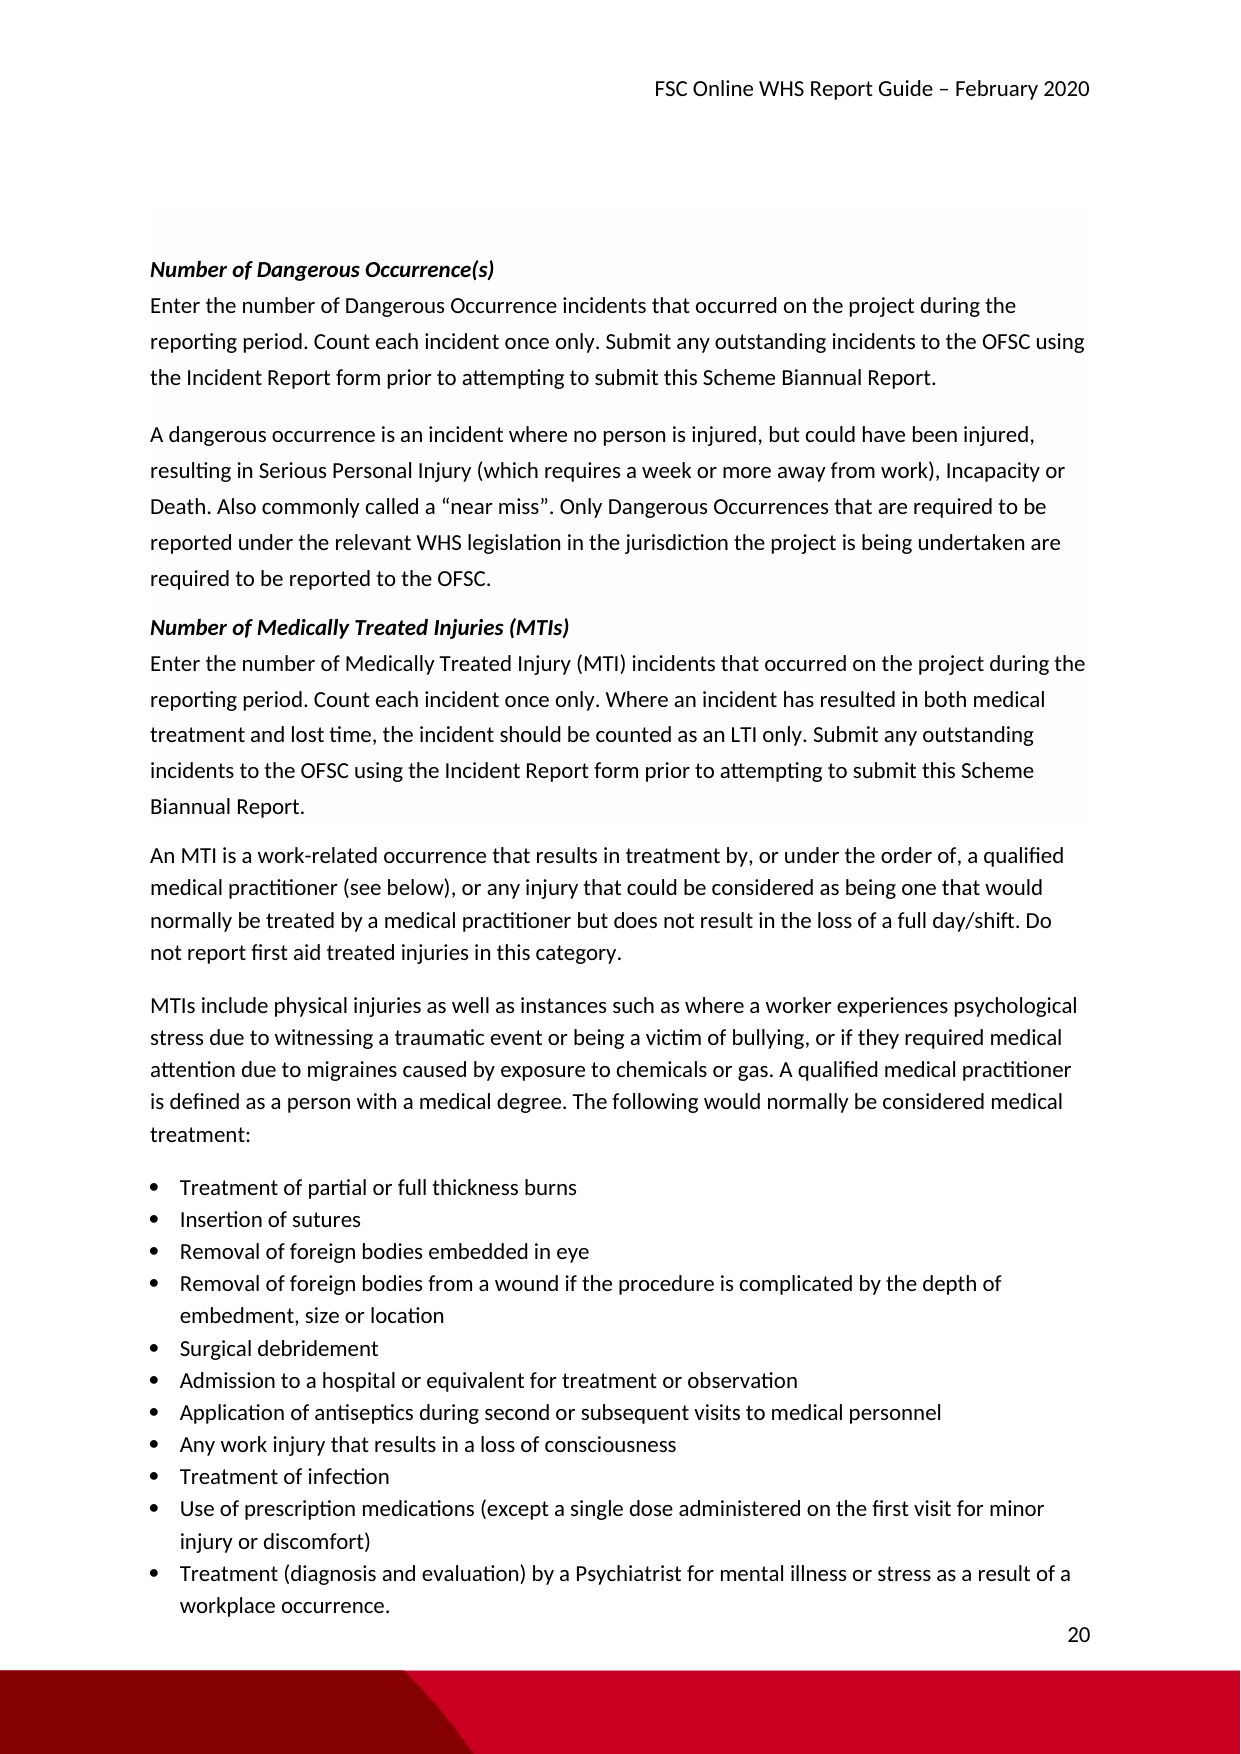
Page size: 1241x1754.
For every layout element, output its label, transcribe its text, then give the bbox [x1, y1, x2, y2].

list Treatment (diagnosis and evaluation) by a Psychiatrist for mental illness or stress as a result of a workplace occurrence. [150, 1559, 1090, 1619]
text A dangerous occurrence is an incident where no person is injured, but could have been injured, resulting in Serious Personal Injury (which requires a week or more away from work), Incapacity or Death. Also commonly called a “near miss”. Only Dangerous Occurrences that are required to be reported under the relevant WHS legislation in the jurisdiction the project is being undertaken are required to be reported to the OFSC. [150, 412, 1090, 592]
list Admission to a hospital or equivalent for treatment or observation [150, 1366, 1090, 1394]
text Enter the number of Medically Treated Injury (MTI) incidents that occurred on the project during the reporting period. Count each incident once only. Where an incident has resulted in both medical treatment and lost time, the incident should be counted as an LTI only. Submit any outstanding incidents to the OFSC using the Incident Report form prior to attempting to submit this Scheme Biannual Report. [150, 641, 1090, 821]
list Removal of foreign bodies embedded in eye [150, 1237, 1090, 1265]
list Any work injury that results in a loss of consciousness [150, 1430, 1090, 1458]
list Treatment of partial or full thickness burns [150, 1173, 1090, 1201]
list Treatment of infection [150, 1462, 1090, 1490]
text Enter the number of Dangerous Occurrence incidents that occurred on the project during the reporting period. Count each incident once only. Submit any outstanding incidents to the OFSC using the Incident Report form prior to attempting to submit this Scheme Biannual Report. [150, 284, 1090, 391]
list Use of prescription medications (except a single dose administered on the first visit for minor injury or discomfort) [150, 1494, 1090, 1555]
text Number of Dangerous Occurrence(s) [150, 256, 1090, 284]
list Surgical debridement [150, 1334, 1090, 1362]
list Removal of foreign bodies from a wound if the procedure is complicated by the depth of embedment, size or location [150, 1269, 1090, 1329]
text An MTI is a work-related occurrence that results in treatment by, or under the order of, a qualified medical practitioner (see below), or any injury that could be considered as being one that would normally be treated by a medical practitioner but does not result in the loss of a full day/shift. Do not report first aid treated injuries in this category. [150, 841, 1090, 966]
text MTIs include physical injuries as well as instances such as where a worker experiences psychological stress due to witnessing a traumatic event or being a victim of bullying, or if they required medical attention due to migraines caused by exposure to chemicals or gas. A qualified medical practitioner is defined as a person with a medical degree. The following would normally be considered medical treatment: [150, 991, 1090, 1148]
picture [0, 1670, 1241, 1754]
list Insertion of sutures [150, 1205, 1090, 1233]
list Application of antiseptics during second or subsequent visits to medical personnel [150, 1398, 1090, 1426]
text Number of Medically Treated Injuries (MTIs) [150, 613, 1090, 641]
